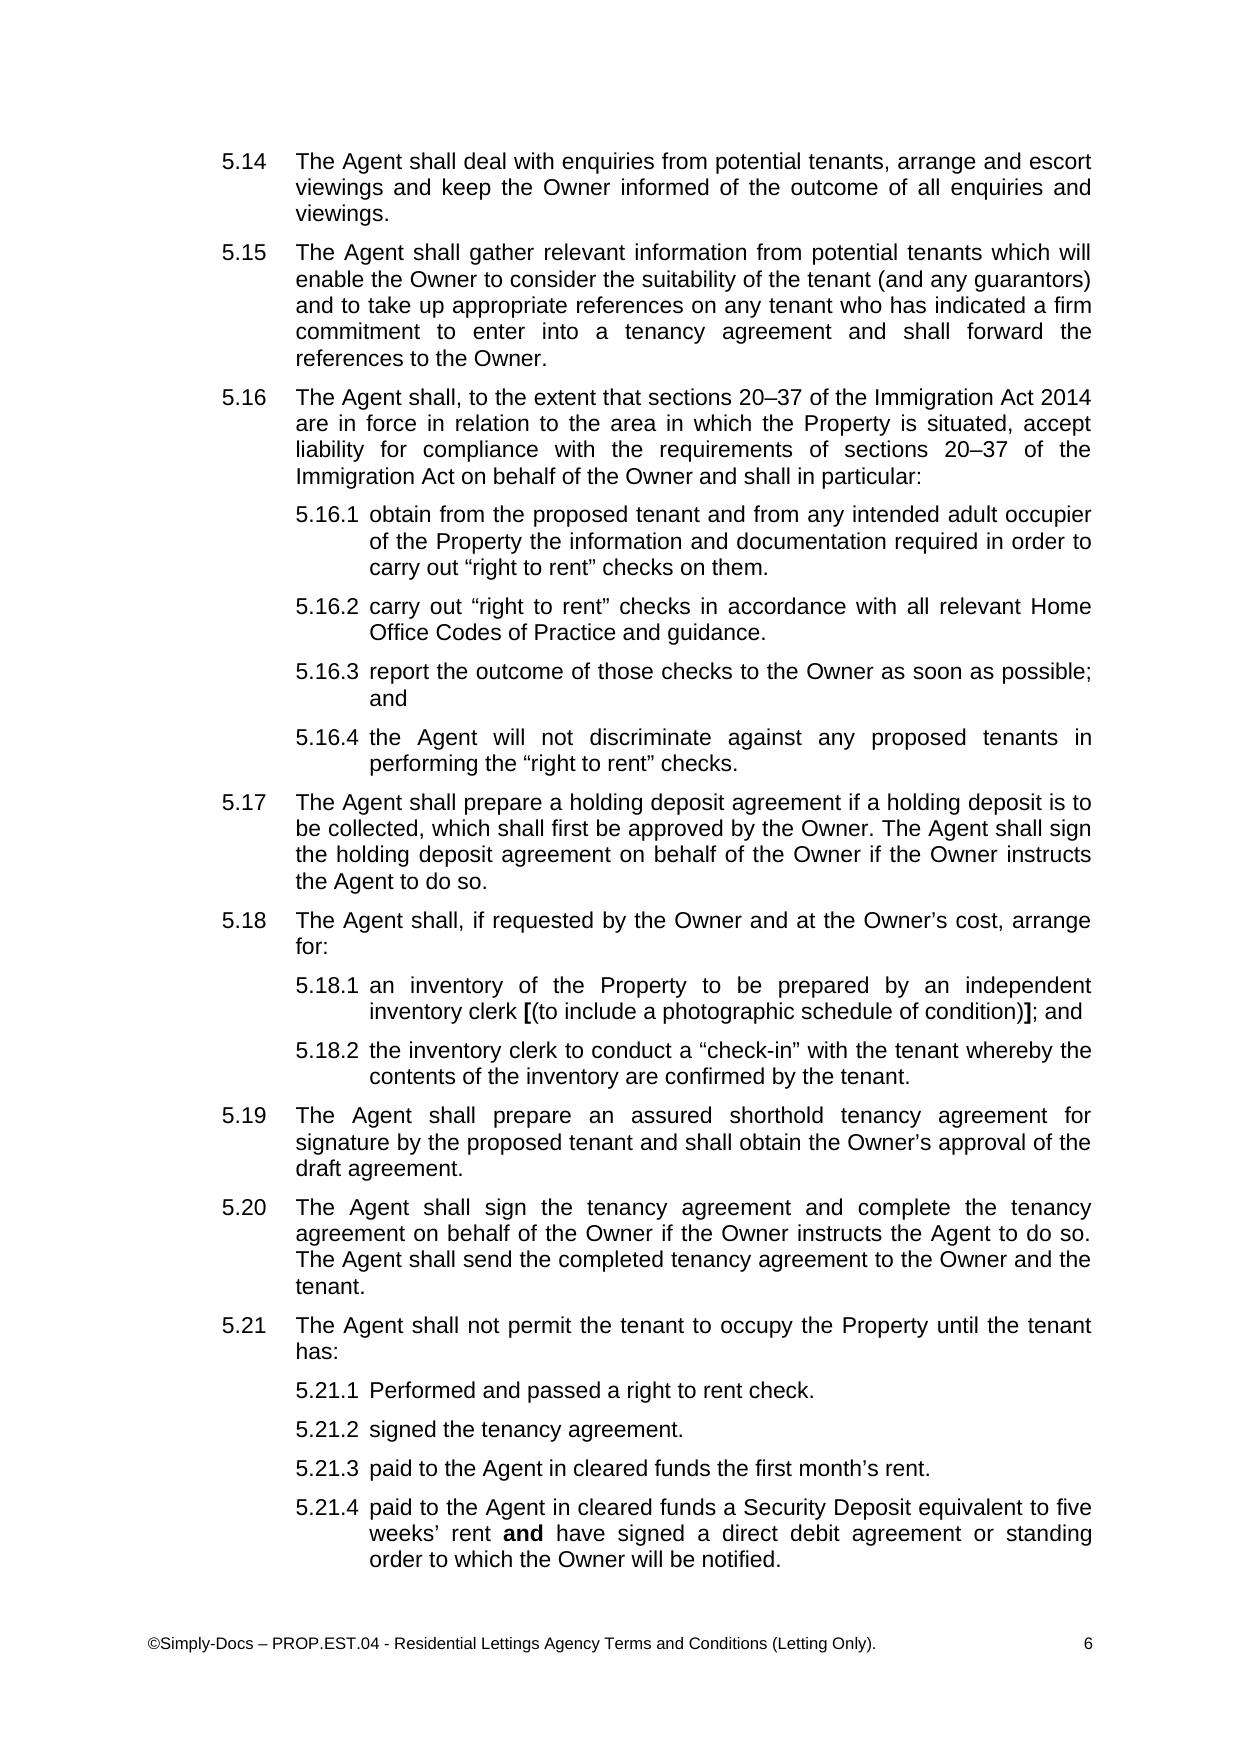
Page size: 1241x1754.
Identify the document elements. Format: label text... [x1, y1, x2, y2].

text The Agent shall prepare an assured shorthold tenancy agreement for signature by the proposed tenant and shall obtain the Owner’s approval of the draft agreement. [222, 1102, 1092, 1181]
text The Agent shall prepare a holding deposit agreement if a holding deposit is to be collected, which shall first be approved by the Owner. The Agent shall sign the holding deposit agreement on behalf of the Owner if the Owner instructs the Agent to do so. [222, 789, 1092, 894]
text paid to the Agent in cleared funds a Security Deposit equivalent to five weeks’ rent and have signed a direct debit agreement or standing order to which the Owner will be notified. [295, 1493, 1092, 1572]
text The Agent shall, to the extent that sections 20–37 of the Immigration Act 2014 are in force in relation to the area in which the Property is situated, accept liability for compliance with the requirements of sections 20–37 of the Immigration Act on behalf of the Owner and shall in particular: [222, 383, 1092, 489]
text Performed and passed a right to rent check. [295, 1377, 1092, 1403]
text The Agent shall deal with enquiries from potential tenants, arrange and escort viewings and keep the Owner informed of the outcome of all enquiries and viewings. [222, 148, 1092, 227]
text signed the tenancy agreement. [295, 1416, 1092, 1442]
text carry out “right to rent” checks in accordance with all relevant Home Office Codes of Practice and guidance. [295, 593, 1092, 646]
text The Agent shall gather relevant information from potential tenants which will enable the Owner to consider the suitability of the tenant (and any guarantors) and to take up appropriate references on any tenant who has indicated a firm commitment to enter into a tenancy agreement and shall forward the references to the Owner. [222, 239, 1092, 371]
text the Agent will not discriminate against any proposed tenants in performing the “right to rent” checks. [295, 723, 1092, 776]
text The Agent shall, if requested by the Owner and at the Owner’s cost, arrange for: [222, 907, 1092, 959]
text an inventory of the Property to be prepared by an independent inventory clerk [(to include a photographic schedule of condition)]; and [295, 972, 1092, 1024]
text The Agent shall sign the tenancy agreement and complete the tenancy agreement on behalf of the Owner if the Owner instructs the Agent to do so. The Agent shall send the completed tenancy agreement to the Owner and the tenant. [222, 1194, 1092, 1299]
text the inventory clerk to conduct a “check-in” with the tenant whereby the contents of the inventory are confirmed by the tenant. [295, 1037, 1092, 1090]
text paid to the Agent in cleared funds the first month’s rent. [295, 1454, 1092, 1481]
text obtain from the proposed tenant and from any intended adult occupier of the Property the information and documentation required in order to carry out “right to rent” checks on them. [295, 501, 1092, 581]
text report the outcome of those checks to the Owner as soon as possible; and [295, 658, 1092, 711]
text The Agent shall not permit the tenant to occupy the Property until the tenant has: [222, 1312, 1092, 1364]
